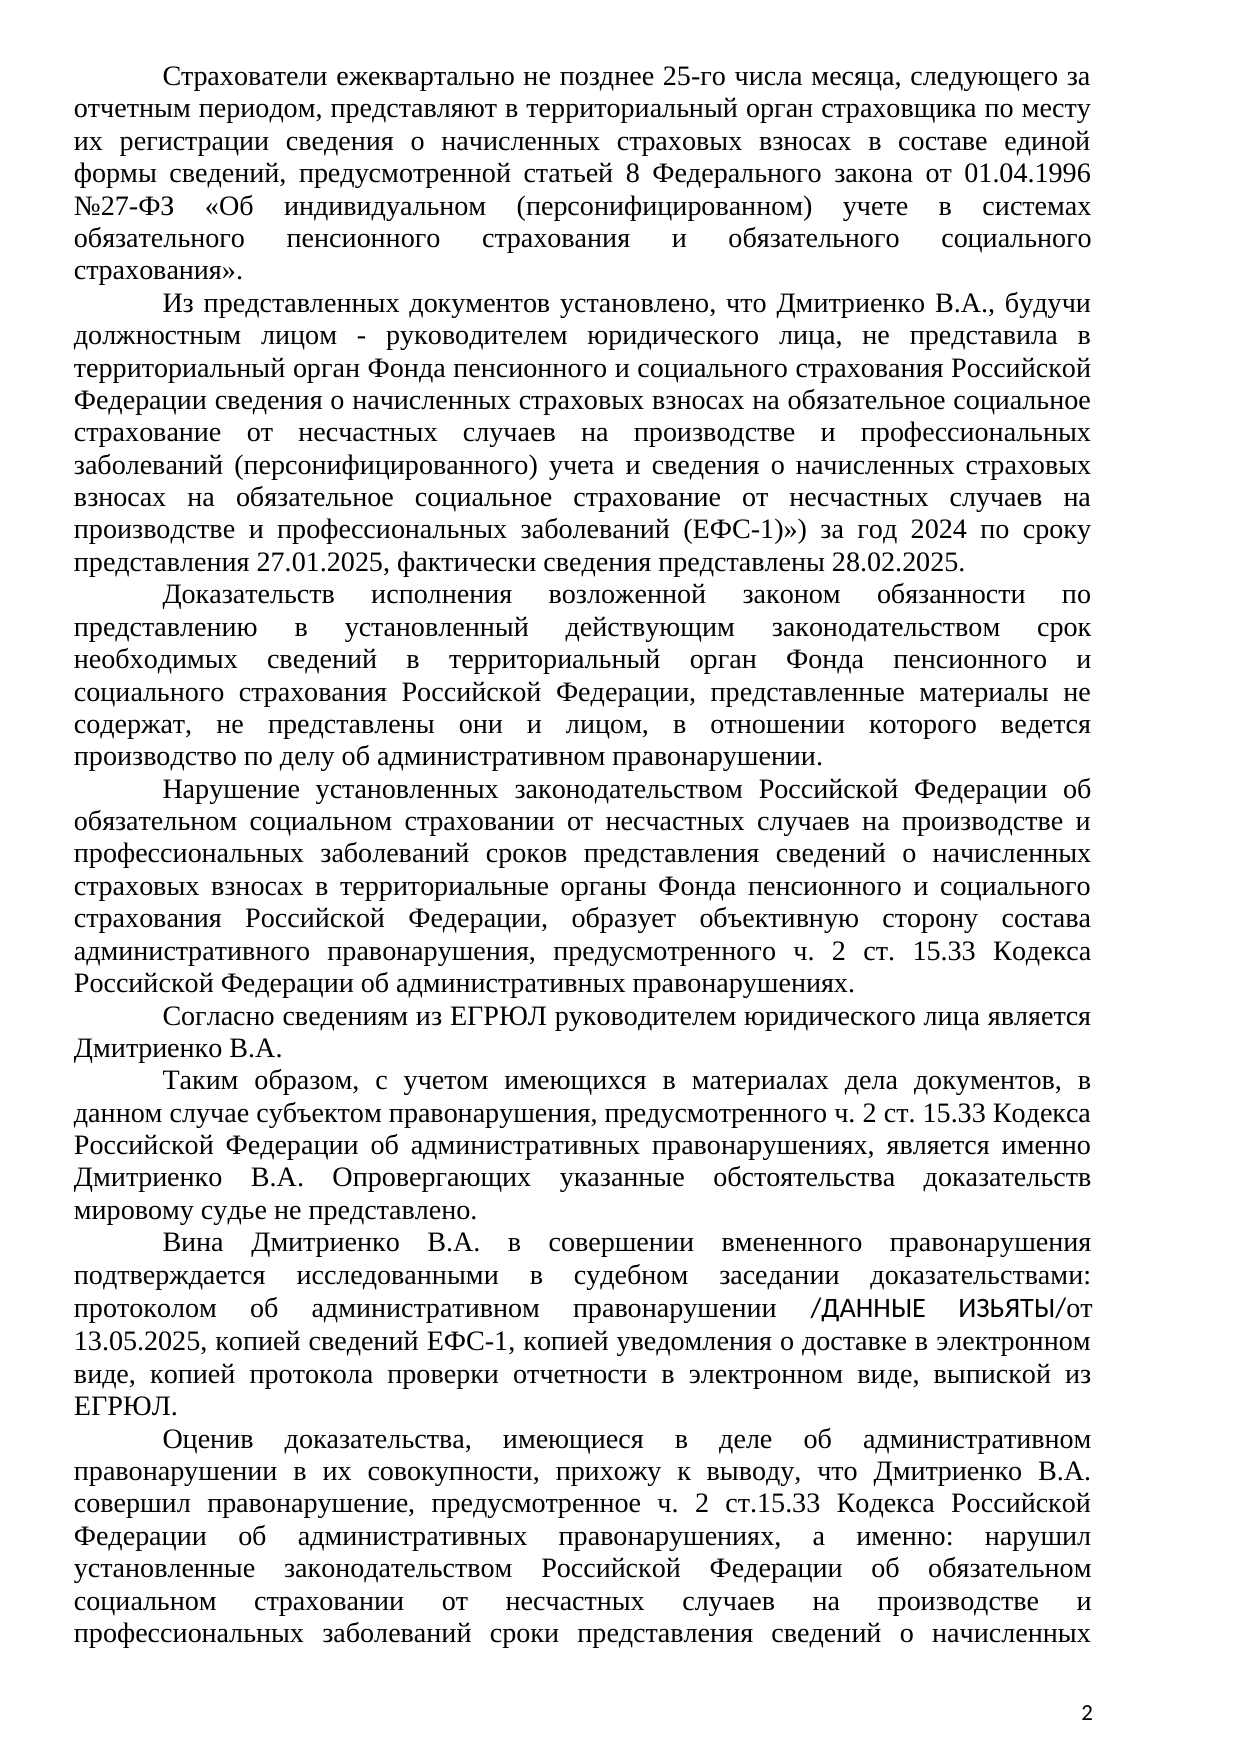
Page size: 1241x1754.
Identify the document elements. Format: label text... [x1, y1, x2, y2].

text Вина Дмитриенко В.А. в совершении вмененного правонарушения подтверждается исследованными в судебном заседании доказательствами: протоколом об административном правонарушении /ДАННЫЕ ИЗЬЯТЫ/от 13.05.2025, копией сведений ЕФС-1, копией уведомления о доставке в электронном виде, копией протокола проверки отчетности в электронном виде, выпиской из ЕГРЮЛ. [74, 1225, 1092, 1422]
text Нарушение установленных законодательством Российской Федерации об обязательном социальном страховании от несчастных случаев на производстве и профессиональных заболеваний сроков представления сведений о начисленных страховых взносах в территориальные органы Фонда пенсионного и социального страхования Российской Федерации, образует объективную сторону состава административного правонарушения, предусмотренного ч. 2 ст. 15.33 Кодекса Российской Федерации об административных правонарушениях. [74, 772, 1092, 998]
text Из представленных документов установлено, что Дмитриенко В.А., будучи должностным лицом - руководителем юридического лица, не представила в территориальный орган Фонда пенсионного и социального страхования Российской Федерации сведения о начисленных страховых взносах на обязательное социальное страхование от несчастных случаев на производстве и профессиональных заболеваний (персонифицированного) учета и сведения о начисленных страховых взносах на обязательное социальное страхование от несчастных случаев на производстве и профессиональных заболеваний (ЕФС-1)») за год 2024 по сроку представления 27.01.2025, фактически сведения представлены 28.02.2025. [74, 286, 1092, 577]
text Согласно сведениям из ЕГРЮЛ руководителем юридического лица является Дмитриенко В.А. [74, 998, 1092, 1063]
text Страхователи ежеквартально не позднее 25-го числа месяца, следующего за отчетным периодом, представляют в территориальный орган страховщика по месту их регистрации сведения о начисленных страховых взносах в составе единой формы сведений, предусмотренной статьей 8 Федерального закона от 01.04.1996 №27-ФЗ «Об индивидуальном (персонифицированном) учете в системах обязательного пенсионного страхования и обязательного социального страхования». [74, 59, 1092, 286]
text Доказательств исполнения возложенной законом обязанности по представлению в установленный действующим законодательством срок необходимых сведений в территориальный орган Фонда пенсионного и социального страхования Российской Федерации, представленные материалы не содержат, не представлены они и лицом, в отношении которого ведется производство по делу об административном правонарушении. [74, 577, 1092, 772]
text Таким образом, с учетом имеющихся в материалах дела документов, в данном случае субъектом правонарушения, предусмотренного ч. 2 ст. 15.33 Кодекса Российской Федерации об административных правонарушениях, является именно Дмитриенко В.А. Опровергающих указанные обстоятельства доказательств мировому судье не представлено. [74, 1063, 1092, 1225]
